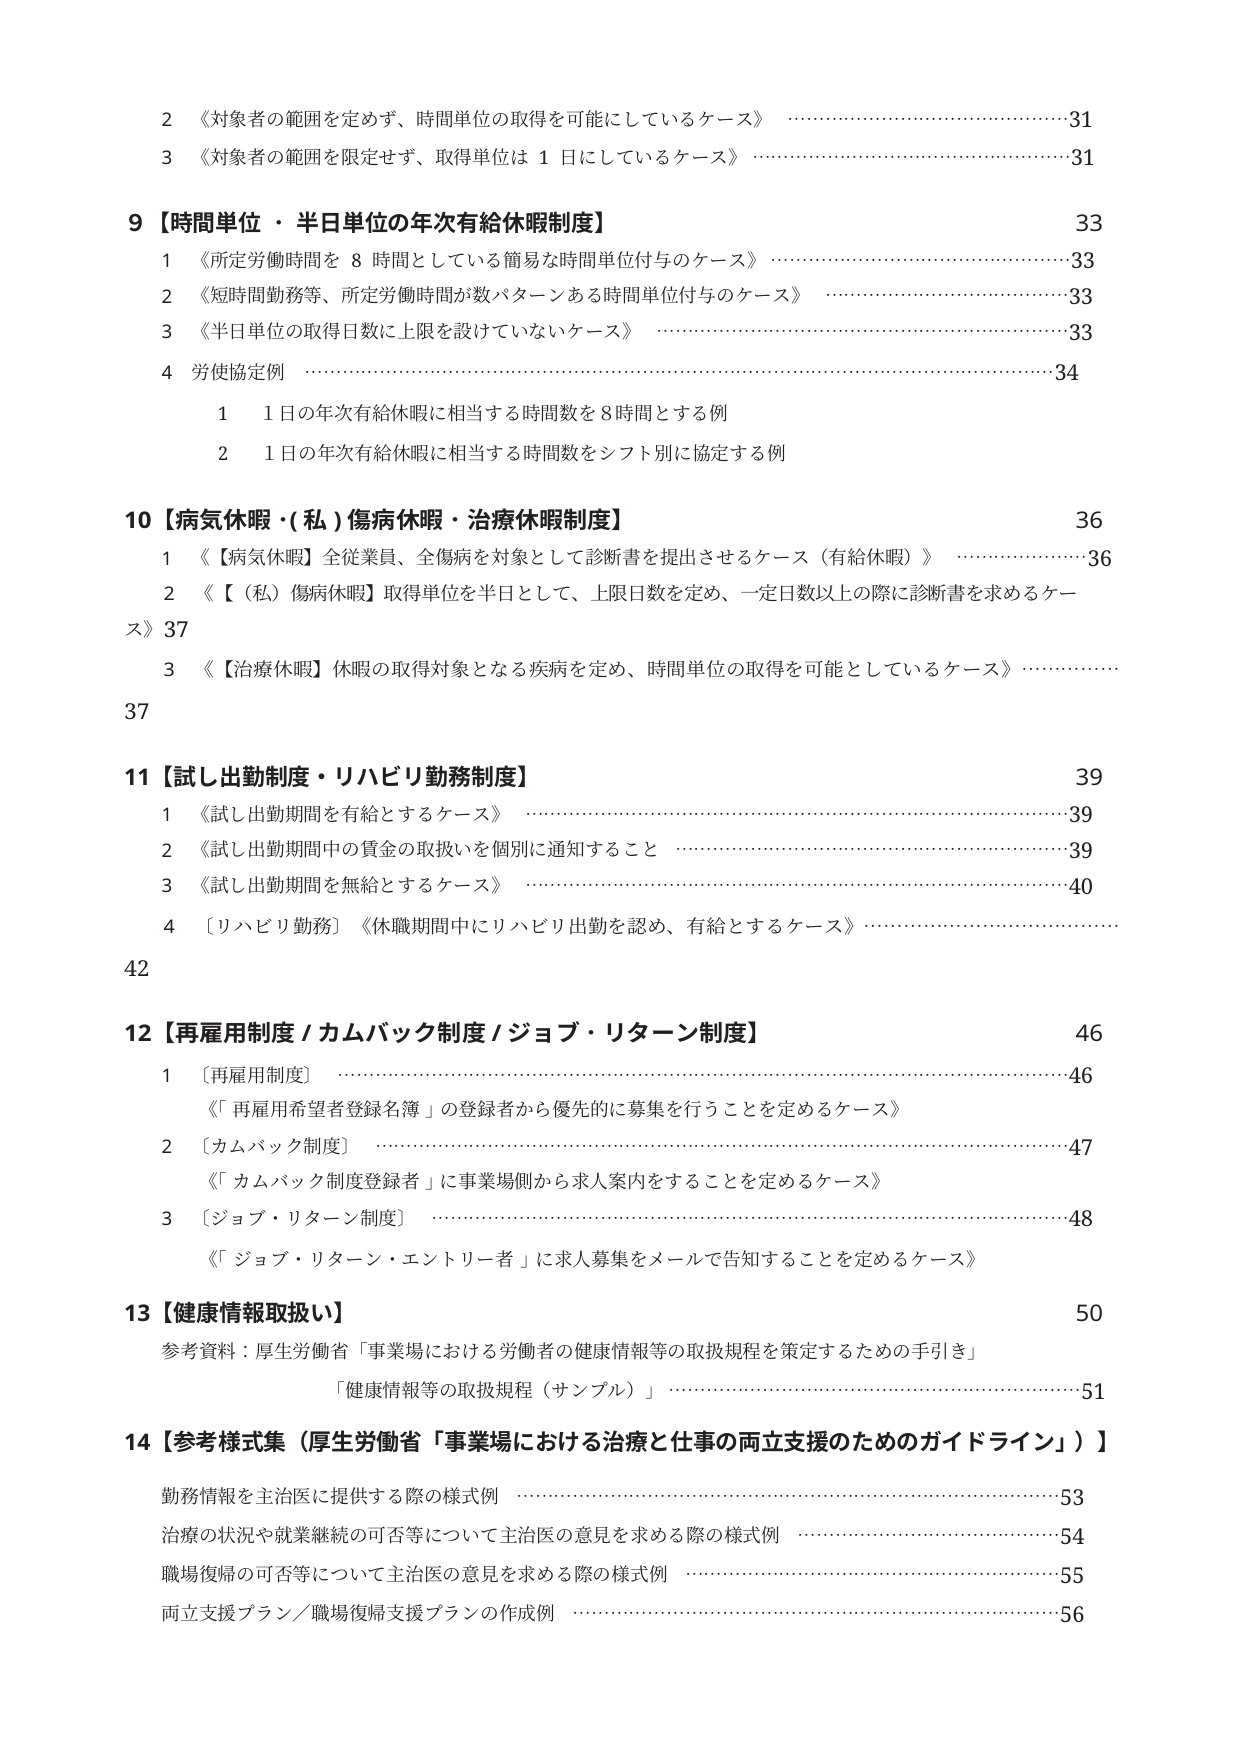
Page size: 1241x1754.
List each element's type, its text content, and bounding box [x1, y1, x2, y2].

text 1 《所定労働時間を 8 時間としている簡易な時間単位付与のケース》 …………………………………………33 [124, 241, 1138, 276]
text 2 《短時間勤務等、所定労働時間が数パターンある時間単位付与のケース》 …………………………………33 [124, 276, 1138, 312]
text 《｢ 再雇用希望者登録名簿 ｣ の登録者から優先的に募集を行うことを定めるケース》 [124, 1102, 1138, 1121]
text 両立支援プラン／職場復帰支援プランの作成例 ……………………………………………………………………56 [124, 1599, 1138, 1629]
text 勤務情報を主治医に提供する際の様式例 ……………………………………………………………………………53 [124, 1482, 1138, 1511]
text 参考資料：厚生労働省「事業場における労働者の健康情報等の取扱規程を策定するための手引き」 [124, 1337, 1138, 1364]
text 「健康情報等の取扱規程（サンプル）」 …………………………………………………………51 [124, 1376, 1138, 1406]
text 職場復帰の可否等について主治医の意見を求める際の様式例 ……………………………………………………55 [124, 1560, 1138, 1589]
text 1 １日の年次有給休暇に相当する時間数を８時間とする例 [124, 399, 1138, 426]
text 1 《【病気休暇】全従業員、全傷病を対象として診断書を提出させるケース（有給休暇）》 …………………36 [124, 538, 1138, 573]
text 2 〔カムバック制度〕 …………………………………………………………………………………………………47 [124, 1121, 1138, 1163]
text 4 〔リハビリ勤務〕《休職期間中にリハビリ出勤を認め、有給とするケース》…………………………………42 [124, 901, 1138, 984]
text 10【病気休暇 ･( 私 ) 傷病休暇 ･ 治療休暇制度】 36 [124, 489, 1138, 538]
text 4 労使協定例 …………………………………………………………………………………………………………34 [124, 347, 1138, 389]
text 治療の状況や就業継続の可否等について主治医の意見を求める際の様式例 ……………………………………54 [124, 1521, 1138, 1551]
text 2 １日の年次有給休暇に相当する時間数をシフト別に協定する例 [124, 439, 1138, 466]
text 3 《試し出勤期間を無給とするケース》 ……………………………………………………………………………40 [124, 866, 1138, 901]
text 3 〔ジョブ・リターン制度〕 …………………………………………………………………………………………48 [124, 1192, 1138, 1235]
text 2 《【（私）傷病休暇】取得単位を半日として、上限日数を定め、一定日数以上の際に診断書を求めるケース》37 [124, 573, 1138, 645]
text ９【時間単位 ･ 半日単位の年次有給休暇制度】 33 [124, 192, 1138, 241]
text 1 〔再雇用制度〕 ………………………………………………………………………………………………………46 [124, 1051, 1138, 1092]
text 11【試し出勤制度・リハビリ勤務制度】 39 [124, 746, 1138, 795]
text 14【参考様式集（厚生労働省「事業場における治療と仕事の両立支援のためのガイドライン」）】 [124, 1423, 1138, 1457]
text 《｢ カムバック制度登録者 ｣ に事業場側から求人案内をすることを定めるケース》 [124, 1174, 1138, 1192]
text 2 《対象者の範囲を定めず、時間単位の取得を可能にしているケース》 ………………………………………31 [124, 108, 1138, 133]
text 12【再雇用制度 / カムバック制度 / ジョブ ･ リターン制度】 46 [124, 1002, 1138, 1051]
text 3 《半日単位の取得日数に上限を設けていないケース》 …………………………………………………………33 [124, 312, 1138, 347]
text 13【健康情報取扱い】 50 [124, 1295, 1138, 1328]
text 3 《対象者の範囲を限定せず、取得単位は 1 日にしているケース》 ……………………………………………31 [124, 133, 1138, 174]
text 1 《試し出勤期間を有給とするケース》 ……………………………………………………………………………39 [124, 795, 1138, 830]
text 2 《試し出勤期間中の賃金の取扱いを個別に通知すること ………………………………………………………39 [124, 830, 1138, 866]
text 3 《【治療休暇】休暇の取得対象となる疾病を定め、時間単位の取得を可能としているケース》……………37 [124, 645, 1138, 728]
text 《｢ ジョブ・リターン・エントリー者 ｣ に求人募集をメールで告知することを定めるケース》 [124, 1245, 1138, 1272]
